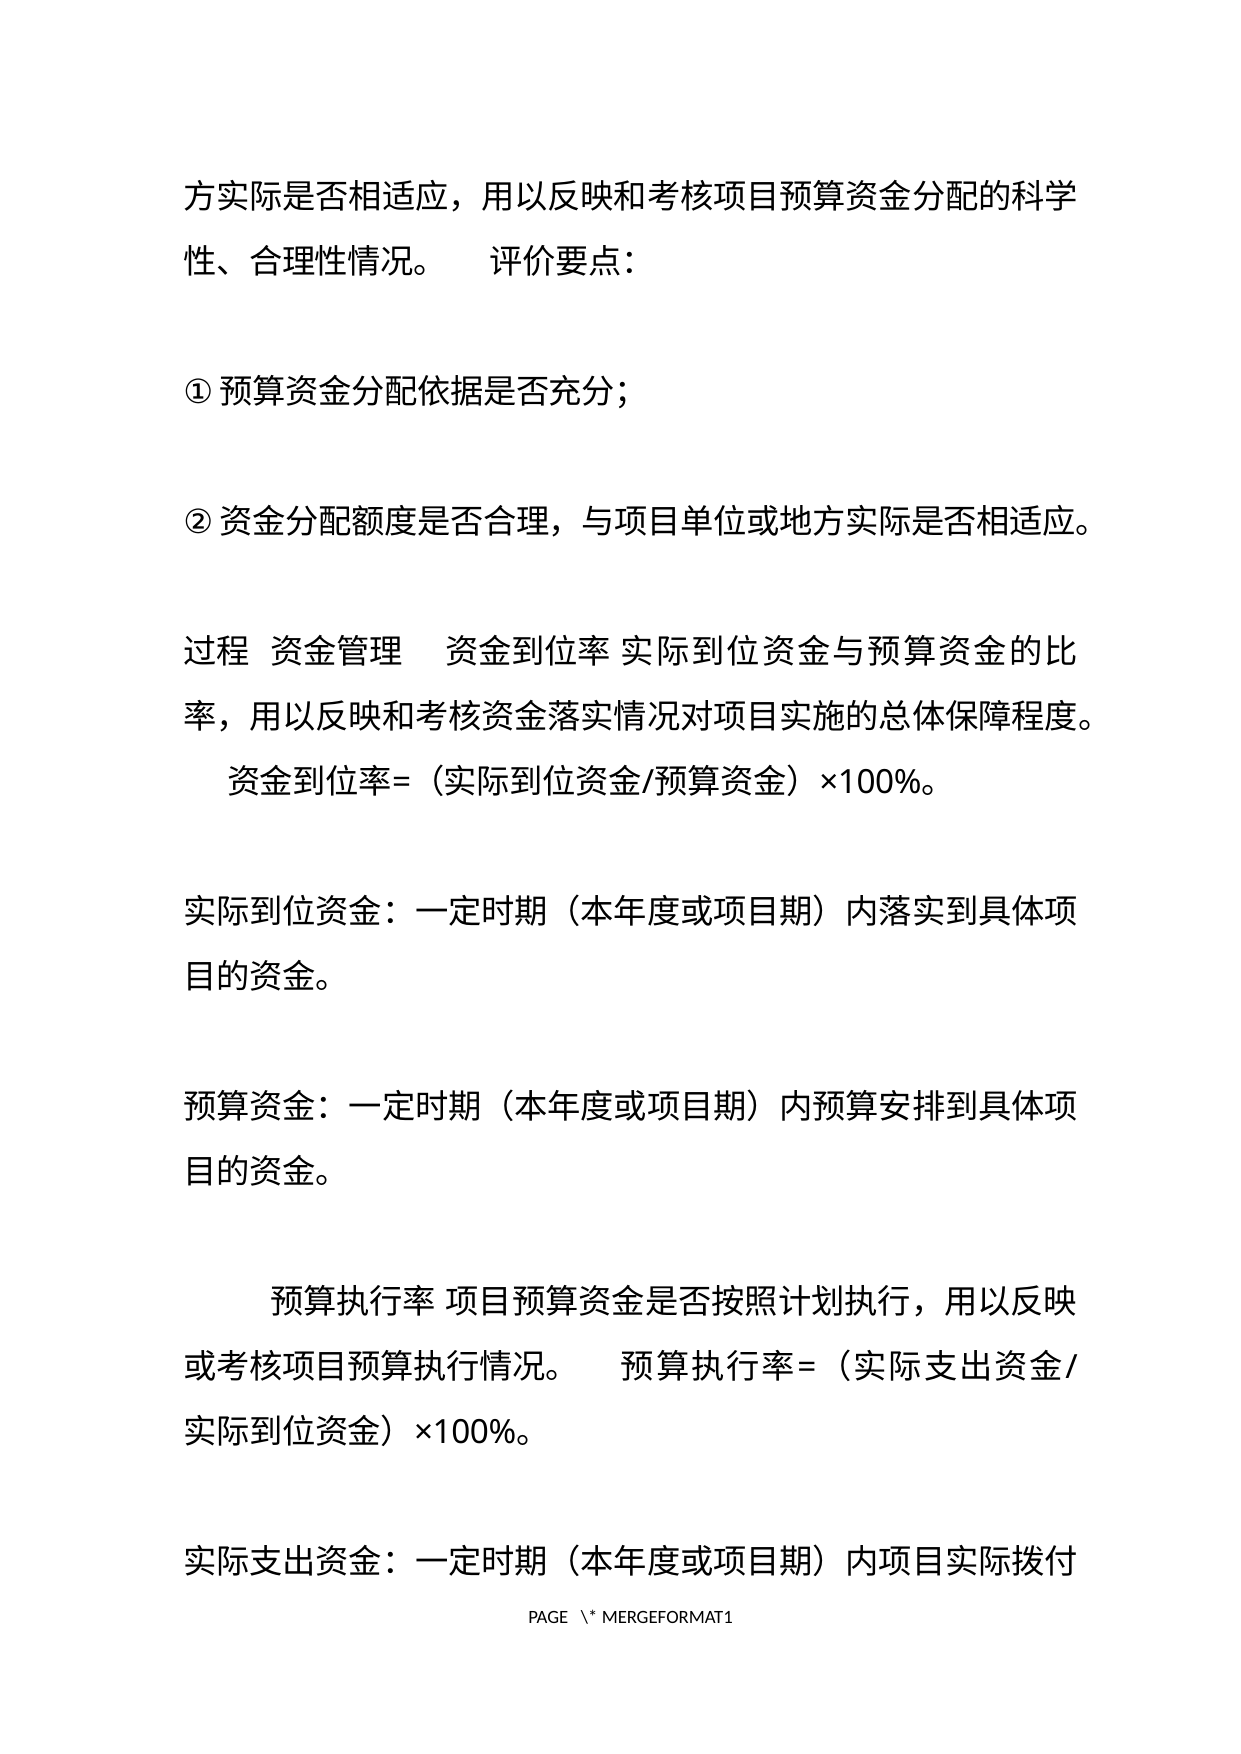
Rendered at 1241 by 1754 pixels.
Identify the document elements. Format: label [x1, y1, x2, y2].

text [183, 162, 1078, 1592]
